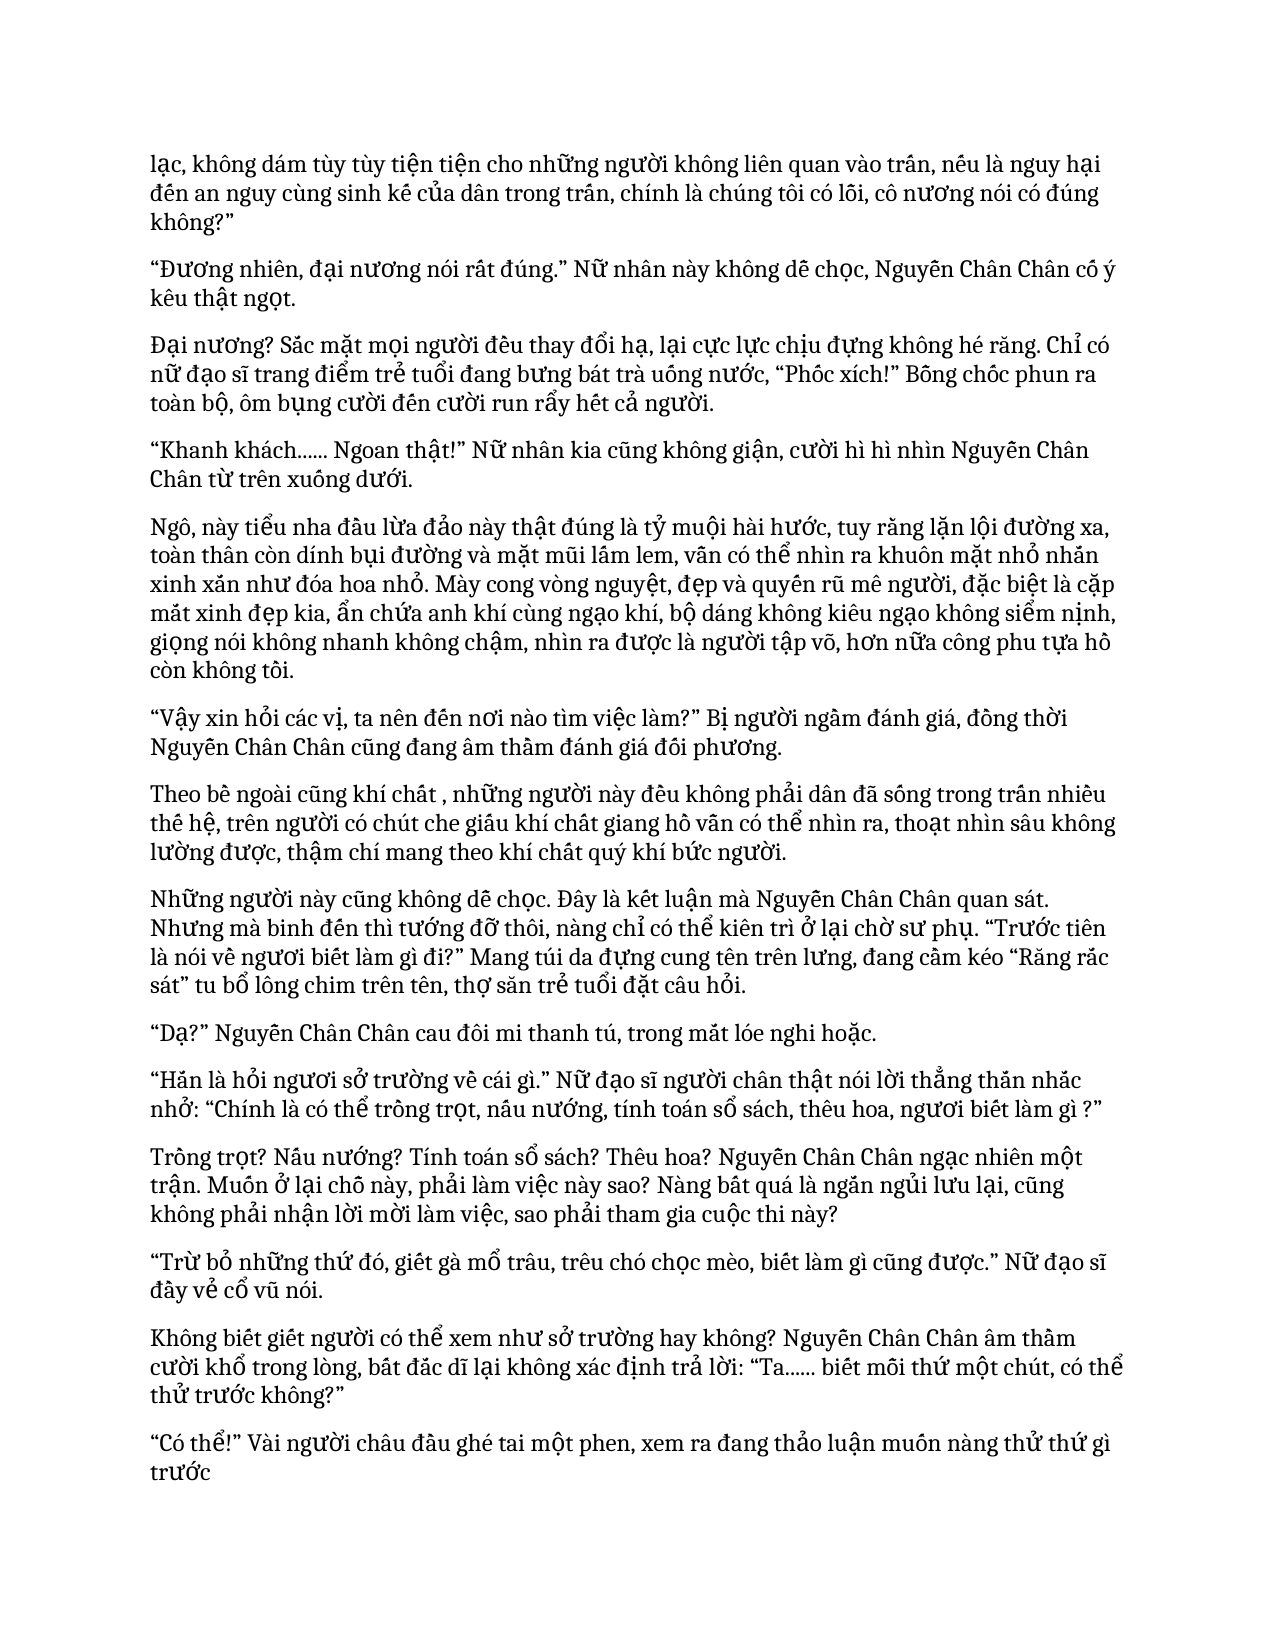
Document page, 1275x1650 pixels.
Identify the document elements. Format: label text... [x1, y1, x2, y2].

text Những người này cũng không dễ chọc. Đây là kết luận mà Nguyễn Chân Chân quan sát. Nhưng mà binh đến thì tướng đỡ thôi, nàng chỉ có thể kiên trì ở lại chờ sư phụ. “Trước tiên là nói về ngươi biết làm gì đi?” Mang túi da đựng cung tên trên lưng, đang cầm kéo “Răng rắc sát” tu bổ lông chim trên tên, thợ săn trẻ tuổi đặt câu hỏi. [150, 885, 1125, 1000]
text “Đương nhiên, đại nương nói rất đúng.” Nữ nhân này không dễ chọc, Nguyễn Chân Chân cố ý kêu thật ngọt. [150, 255, 1125, 312]
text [150, 150, 1125, 236]
text “Có thể!” Vài người châu đầu ghé tai một phen, xem ra đang thảo luận muốn nàng thử thứ gì trước [150, 1429, 1125, 1486]
text “Hắn là hỏi ngươi sở trường về cái gì.” Nữ đạo sĩ người chân thật nói lời thẳng thắn nhắc nhở: “Chính là có thể trồng trọt, nấu nướng, tính toán sổ sách, thêu hoa, ngươi biết làm gì ?” [150, 1066, 1125, 1124]
text Theo bề ngoài cũng khí chất , những người này đều không phải dân đã sống trong trấn nhiều thế hệ, trên người có chút che giấu khí chất giang hồ vẫn có thể nhìn ra, thoạt nhìn sâu không lường được, thậm chí mang theo khí chất quý khí bức người. [150, 780, 1125, 866]
text Không biết giết người có thể xem như sở trường hay không? Nguyễn Chân Chân âm thầm cười khổ trong lòng, bất đắc dĩ lại không xác định trả lời: “Ta...... biết mỗi thứ một chút, có thể thử trước không?” [150, 1324, 1125, 1410]
text “Dạ?” Nguyễn Chân Chân cau đôi mi thanh tú, trong mắt lóe nghi hoặc. [150, 1019, 1125, 1047]
text Trồng trọt? Nấu nướng? Tính toán sổ sách? Thêu hoa? Nguyễn Chân Chân ngạc nhiên một trận. Muốn ở lại chỗ này, phải làm việc này sao? Nàng bất quá là ngắn ngủi lưu lại, cũng không phải nhận lời mời làm việc, sao phải tham gia cuộc thi này? [150, 1142, 1125, 1229]
text Đại nương? Sắc mặt mọi người đều thay đổi hạ, lại cực lực chịu đựng không hé răng. Chỉ có nữ đạo sĩ trang điểm trẻ tuổi đang bưng bát trà uống nước, “Phốc xích!” Bỗng chốc phun ra toàn bộ, ôm bụng cười đến cười run rẩy hết cả người. [150, 331, 1125, 417]
text Ngô, này tiểu nha đầu lừa đảo này thật đúng là tỷ muội hài hước, tuy rằng lặn lội đường xa, toàn thân còn dính bụi đường và mặt mũi lấm lem, vẫn có thể nhìn ra khuôn mặt nhỏ nhắn xinh xắn như đóa hoa nhỏ. Mày cong vòng nguyệt, đẹp và quyến rũ mê người, đặc biệt là cặp mắt xinh đẹp kia, ẩn chứa anh khí cùng ngạo khí, bộ dáng không kiêu ngạo không siểm nịnh, giọng nói không nhanh không chậm, nhìn ra được là người tập võ, hơn nữa công phu tựa hồ còn không tồi. [150, 512, 1125, 685]
text “Vậy xin hỏi các vị, ta nên đến nơi nào tìm việc làm?” Bị người ngầm đánh giá, đồng thời Nguyễn Chân Chân cũng đang âm thầm đánh giá đối phương. [150, 704, 1125, 761]
text “Trừ bỏ những thứ đó, giết gà mổ trâu, trêu chó chọc mèo, biết làm gì cũng được.” Nữ đạo sĩ đầy vẻ cổ vũ nói. [150, 1247, 1125, 1305]
text “Khanh khách...... Ngoan thật!” Nữ nhân kia cũng không giận, cười hì hì nhìn Nguyễn Chân Chân từ trên xuống dưới. [150, 436, 1125, 494]
